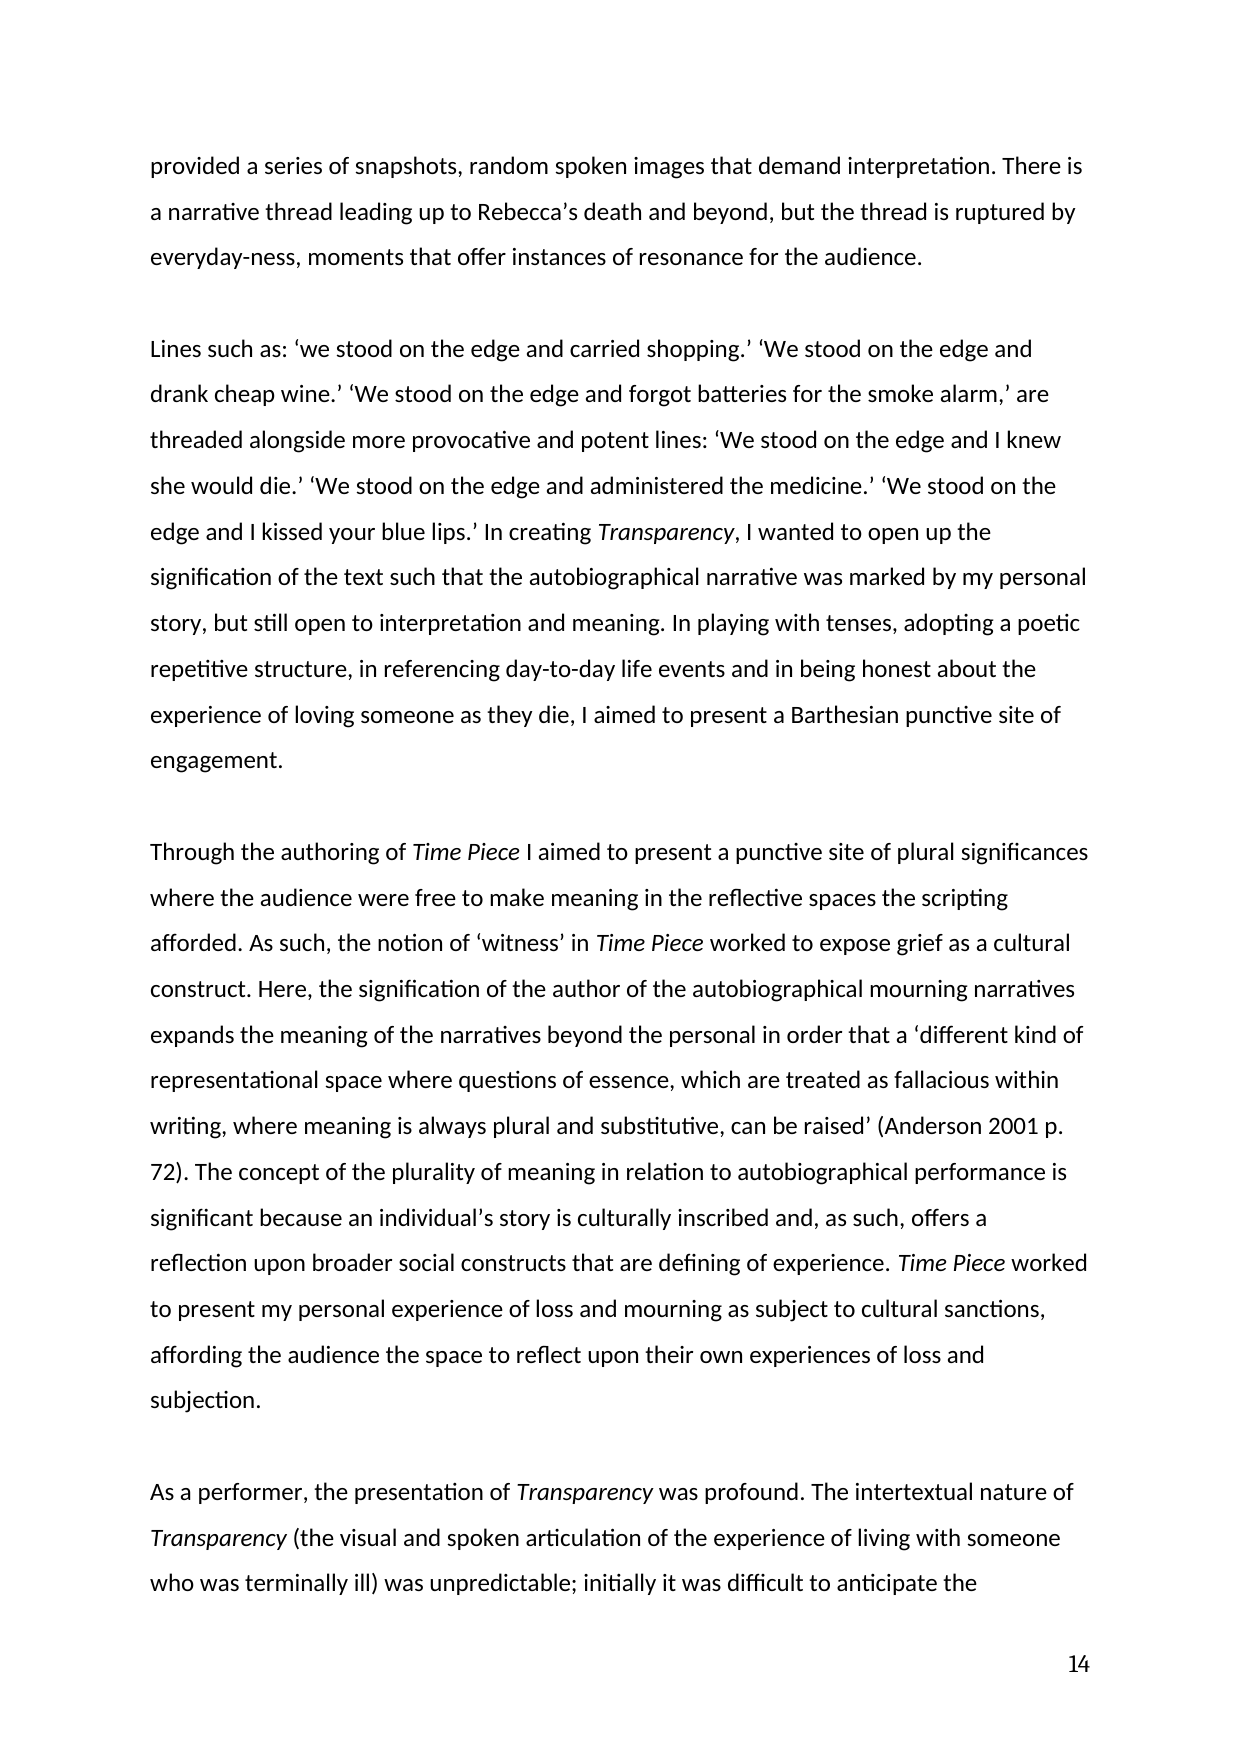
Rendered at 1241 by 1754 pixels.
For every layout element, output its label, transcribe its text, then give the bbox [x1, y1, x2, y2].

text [150, 150, 1090, 272]
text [150, 1476, 1090, 1598]
text Lines such as: ‘we stood on the edge and carried shopping.’ ‘We stood on the edge and drank cheap wine.’ ‘We stood on the edge and forgot batteries for the smoke alarm,’ are threaded alongside more provocative and potent lines: ‘We stood on the edge and I knew she would die.’ ‘We stood on the edge and administered the medicine.’ ‘We stood on the edge and I kissed your blue lips.’ In creating Transparency, I wanted to open up the signification of the text such that the autobiographical narrative was marked by my personal story, but still open to interpretation and meaning. In playing with tenses, adopting a poetic repetitive structure, in referencing day-to-day life events and in being honest about the experience of loving someone as they die, I aimed to present a Barthesian punctive site of engagement. [150, 333, 1090, 775]
text Through the authoring of Time Piece I aimed to present a punctive site of plural significances where the audience were free to make meaning in the reflective spaces the scripting afforded. As such, the notion of ‘witness’ in Time Piece worked to expose grief as a cultural construct. Here, the signification of the author of the autobiographical mourning narratives expands the meaning of the narratives beyond the personal in order that a ‘different kind of representational space where questions of essence, which are treated as fallacious within writing, where meaning is always plural and substitutive, can be raised’ (Anderson 2001 p. 72). The concept of the plurality of meaning in relation to autobiographical performance is significant because an individual’s story is culturally inscribed and, as such, offers a reflection upon broader social constructs that are defining of experience. Time Piece worked to present my personal experience of loss and mourning as subject to cultural sanctions, affording the audience the space to reflect upon their own experiences of loss and subjection. [150, 836, 1090, 1415]
